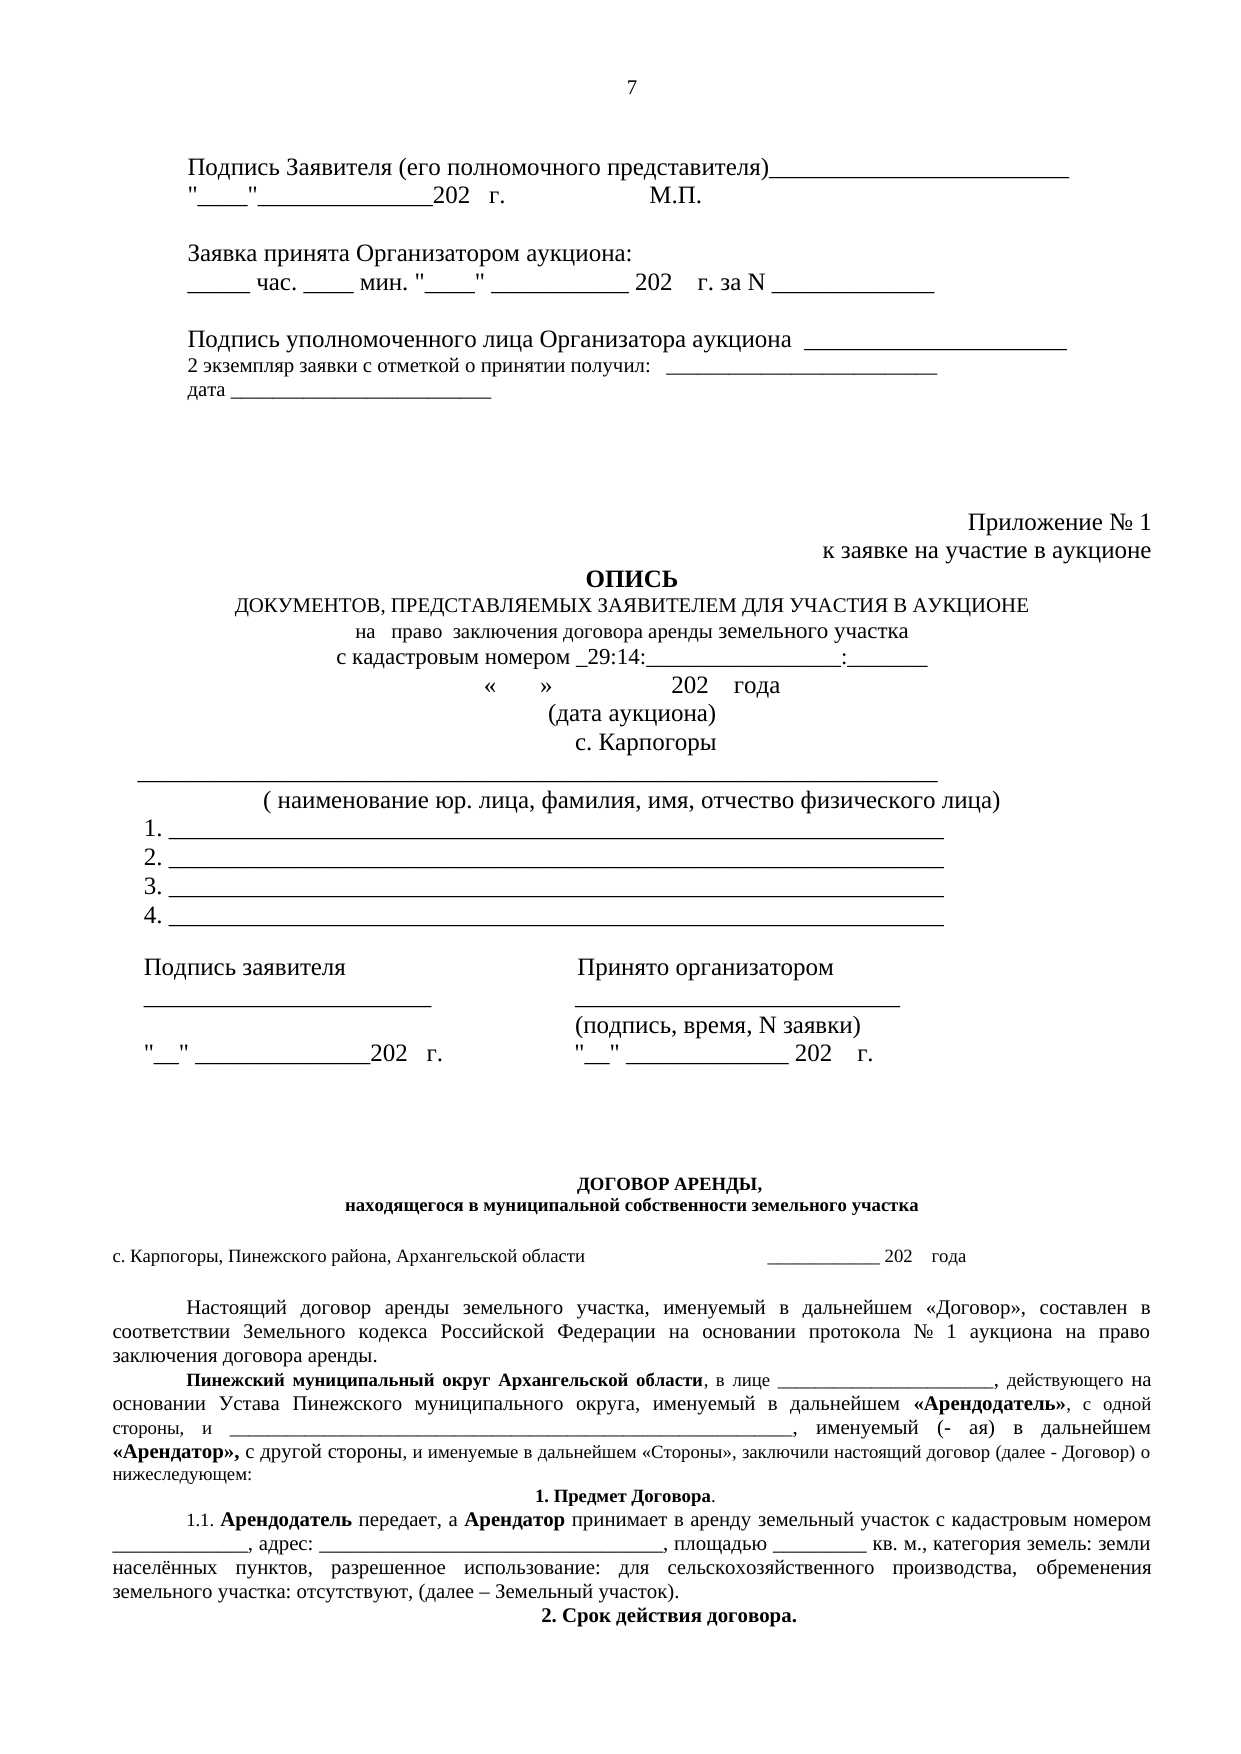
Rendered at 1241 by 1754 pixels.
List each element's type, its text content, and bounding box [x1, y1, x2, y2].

text "__" ______________202 г. "__" _____________ 202 г. [112, 1038, 1152, 1067]
text 3. ______________________________________________________________ [112, 871, 1152, 900]
text дата _________________________ [112, 377, 1152, 401]
text 2. Срок действия договора. [112, 1603, 1152, 1627]
text "____"______________202 г. М.П. [112, 181, 1152, 209]
text 4. ______________________________________________________________ [112, 900, 1152, 928]
text 1. Предмет Договора. [112, 1485, 1152, 1506]
text 2 экземпляр заявки с отметкой о принятии получил: __________________________ [112, 353, 1152, 377]
text _______________________ __________________________ [112, 981, 1152, 1010]
text 1.1. Арендодатель передает, а Арендатор принимает в аренду земельный участок с кадастровым номером _____________, адрес: _________________________________, площадью _________ кв. м., категория земель: земли населённых пунктов, разрешенное использование: для сельскохозяйственного производства, обременения земельного участка: отсутствуют, (далее – Земельный участок). [112, 1506, 1152, 1603]
text с. Карпогоры, Пинежского района, Архангельской области ____________ 202 года [112, 1244, 1152, 1266]
text с кадастровым номером _29:14:_________________:_______ [112, 643, 1152, 670]
text ОПИСЬ [112, 564, 1152, 593]
text ДОКУМЕНТОВ, ПРЕДСТАВЛЯЕМЫХ ЗАЯВИТЕЛЕМ ДЛЯ УЧАСТИЯ В АУКЦИОНЕ [112, 593, 1152, 617]
text Заявка принята Организатором аукциона: [112, 238, 1152, 267]
text ( наименование юр. лица, фамилия, имя, отчество физического лица) [112, 785, 1152, 813]
text Пинежский муниципальный округ Архангельской области, в лице _______________________, действующего на основании Устава Пинежского муниципального округа, именуемый в дальнейшем «Арендодатель», с одной стороны, и ____________________________________________________________, именуемый (- ая) в дальнейшем «Арендатор», с другой стороны, и именуемые в дальнейшем «Стороны», заключили настоящий договор (далее - Договор) о нижеследующем: [112, 1367, 1152, 1485]
text Настоящий договор аренды земельного участка, именуемый в дальнейшем «Договор», составлен в соответствии Земельного кодекса Российской Федерации на основании протокола № 1 аукциона на право заключения договора аренды. [112, 1295, 1152, 1367]
text с. Карпогоры [112, 727, 1152, 756]
text Подпись заявителя Принято организатором [112, 952, 1152, 981]
text на право заключения договора аренды земельного участка [112, 617, 1152, 643]
text ________________________________________________________________ [112, 756, 1152, 785]
text 2. ______________________________________________________________ [112, 842, 1152, 871]
text (подпись, время, N заявки) [112, 1010, 1152, 1038]
text (дата аукциона) [112, 698, 1152, 727]
text Подпись Заявителя (его полномочного представителя)________________________ [112, 152, 1152, 181]
text Приложение № 1 [112, 507, 1152, 536]
text к заявке на участие в аукционе [112, 536, 1152, 564]
text Подпись уполномоченного лица Организатора аукциона _____________________ [112, 324, 1152, 353]
text ДОГОВОР АРЕНДЫ, находящегося в муниципальной собственности земельного участка [112, 1173, 1152, 1216]
text 1. ______________________________________________________________ [112, 813, 1152, 842]
text _____ час. ____ мин. "____" ___________ 202 г. за N _____________ [112, 267, 1152, 296]
text « » 202 года [112, 670, 1152, 698]
